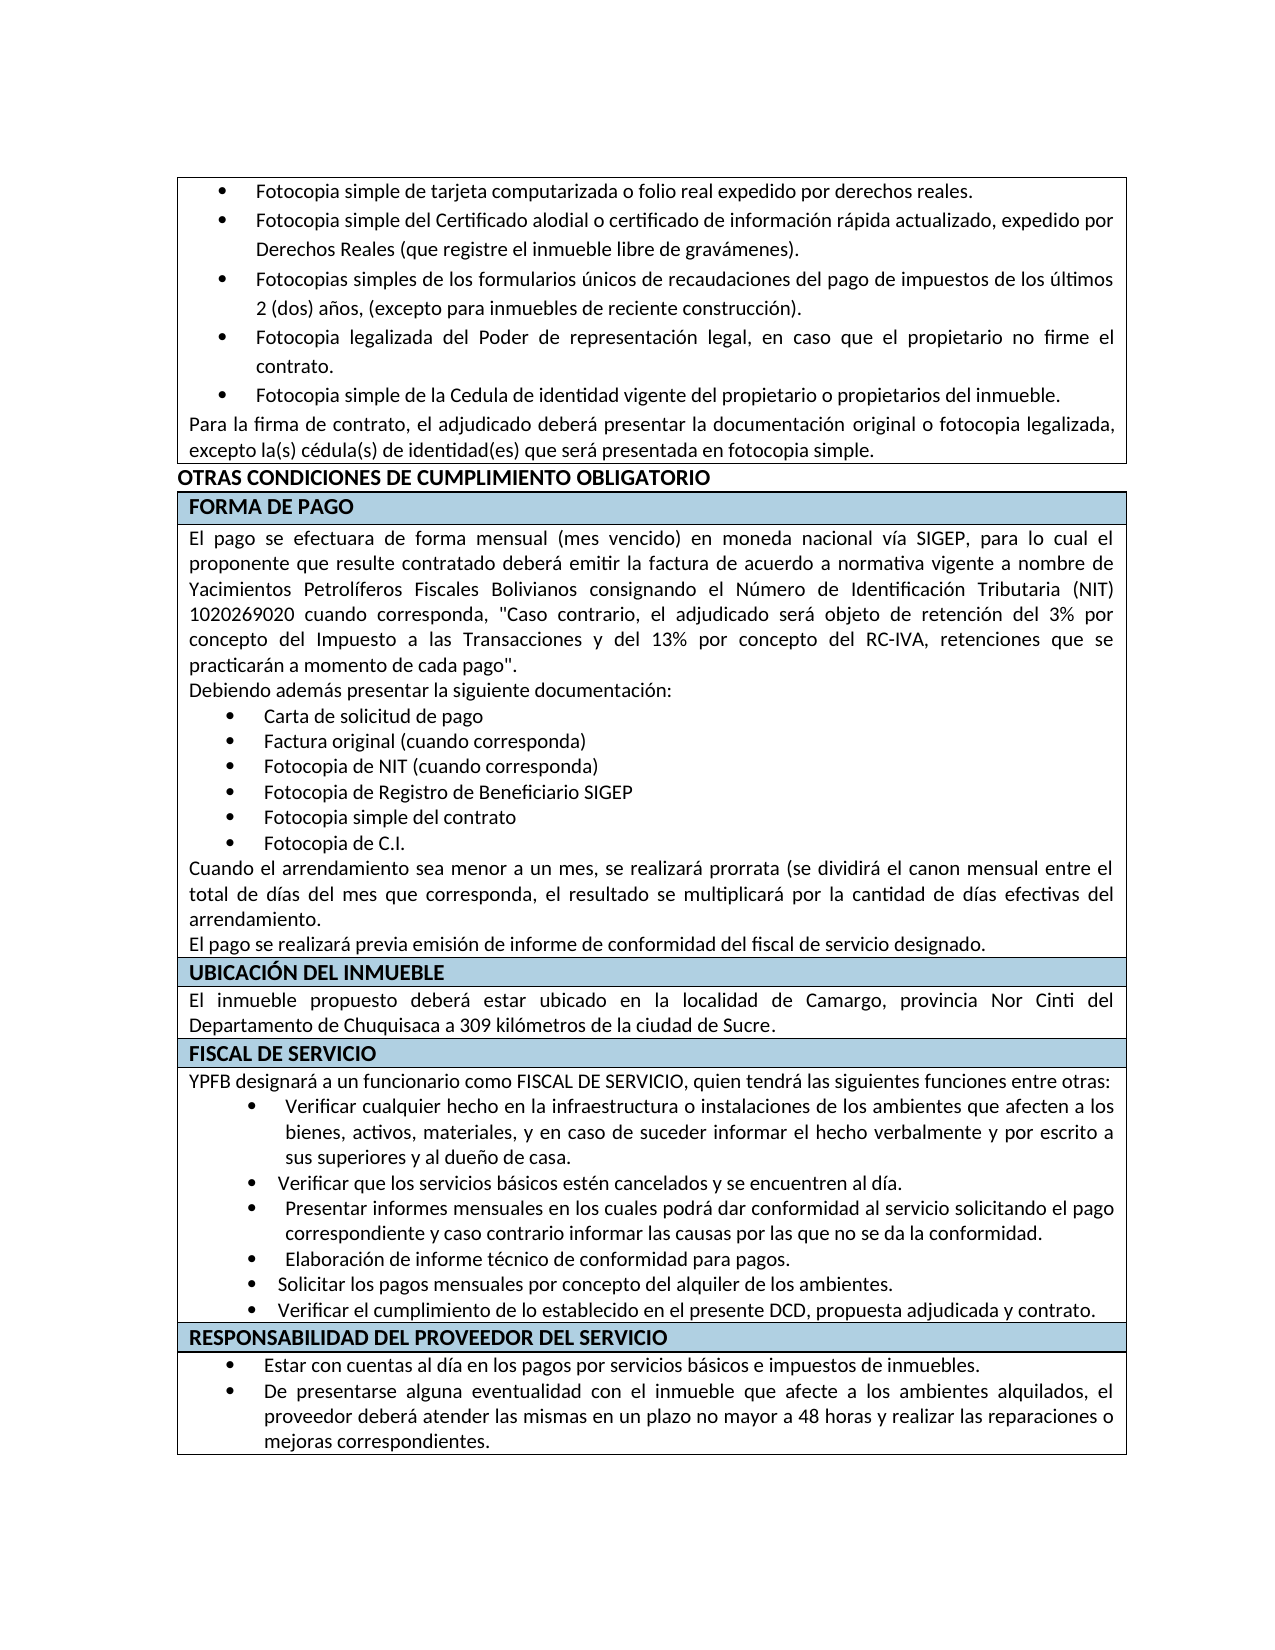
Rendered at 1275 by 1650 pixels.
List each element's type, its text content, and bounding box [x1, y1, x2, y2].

table_header FORMA DE PAGO [178, 493, 1126, 524]
table_cell El pago se efectuara de forma mensual (mes vencido) en moneda nacional vía SIGEP, para lo cual el proponente que resulte contratado deberá emitir la factura de acuerdo a normativa vigente a nombre de Yacimientos Petrolíferos Fiscales Bolivianos consignando el Número de Identificación Tributaria (NIT) 1020269020 cuando corresponda, "Caso contrario, el adjudicado será objeto de retención del 3% por concepto del Impuesto a las Transacciones y del 13% por concepto del RC-IVA, retenciones que se practicarán a momento de cada pago". Debiendo además presentar la siguiente documentación: Carta de solicitud de pago Factura original (cuando corresponda) Fotocopia de NIT (cuando corresponda) Fotocopia de Registro de Beneficiario SIGEP Fotocopia simple del contrato Fotocopia de C.I. Cuando el arrendamiento sea menor a un mes, se realizará prorrata (se dividirá el canon mensual entre el total de días del mes que corresponda, el resultado se multiplicará por la cantidad de días efectivas del arrendamiento. El pago se realizará previa emisión de informe de conformidad del fiscal de servicio designado. [178, 525, 1126, 957]
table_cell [178, 1353, 1126, 1454]
table_cell YPFB designará a un funcionario como FISCAL DE SERVICIO, quien tendrá las siguientes funciones entre otras: Verificar cualquier hecho en la infraestructura o instalaciones de los ambientes que afecten a los bienes, activos, materiales, y en caso de suceder informar el hecho verbalmente y por escrito a sus superiores y al dueño de casa. Verificar que los servicios básicos estén cancelados y se encuentren al día. Presentar informes mensuales en los cuales podrá dar conformidad al servicio solicitando el pago correspondiente y caso contrario informar las causas por las que no se da la conformidad. Elaboración de informe técnico de conformidad para pagos. Solicitar los pagos mensuales por concepto del alquiler de los ambientes. Verificar el cumplimiento de lo establecido en el presente DCD, propuesta adjudicada y contrato. [178, 1068, 1126, 1322]
text OTRAS CONDICIONES DE CUMPLIMIENTO OBLIGATORIO [177, 464, 1127, 491]
table_cell FISCAL DE SERVICIO [178, 1039, 1126, 1067]
table_cell RESPONSABILIDAD DEL PROVEEDOR DEL SERVICIO [178, 1323, 1126, 1351]
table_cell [178, 178, 1126, 462]
table_cell UBICACIÓN DEL INMUEBLE [178, 958, 1126, 986]
table_cell El inmueble propuesto deberá estar ubicado en la localidad de Camargo, provincia Nor Cinti del Departamento de Chuquisaca a 309 kilómetros de la ciudad de Sucre. [178, 987, 1126, 1038]
